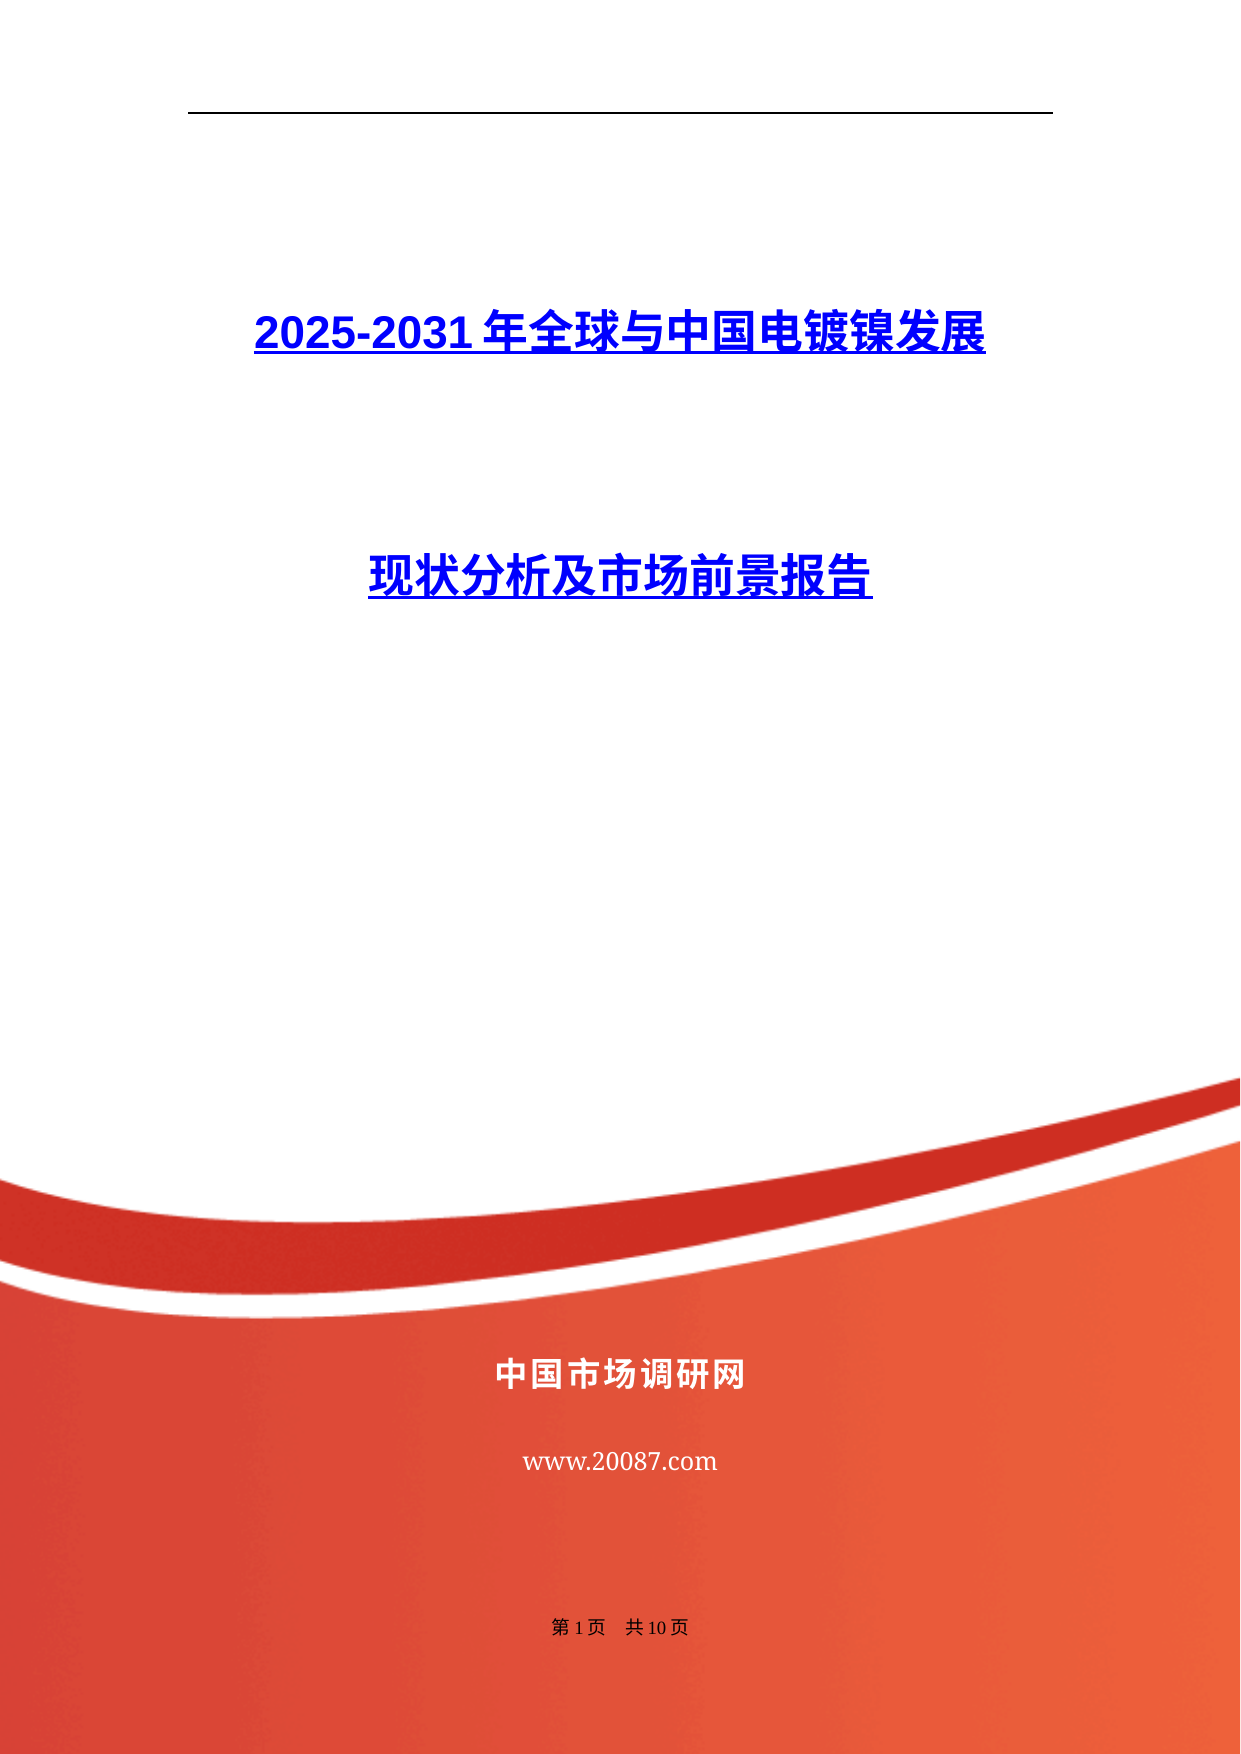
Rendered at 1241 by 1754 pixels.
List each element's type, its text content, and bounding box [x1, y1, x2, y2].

picture [0, 1006, 1241, 1754]
text www.20087.com [187, 1428, 1053, 1493]
subtitle 中国市场调研网 [187, 1339, 1053, 1404]
table_header 2025-2031年全球与中国电镀镍发展现状分析及市场前景报告 [188, 207, 1053, 773]
